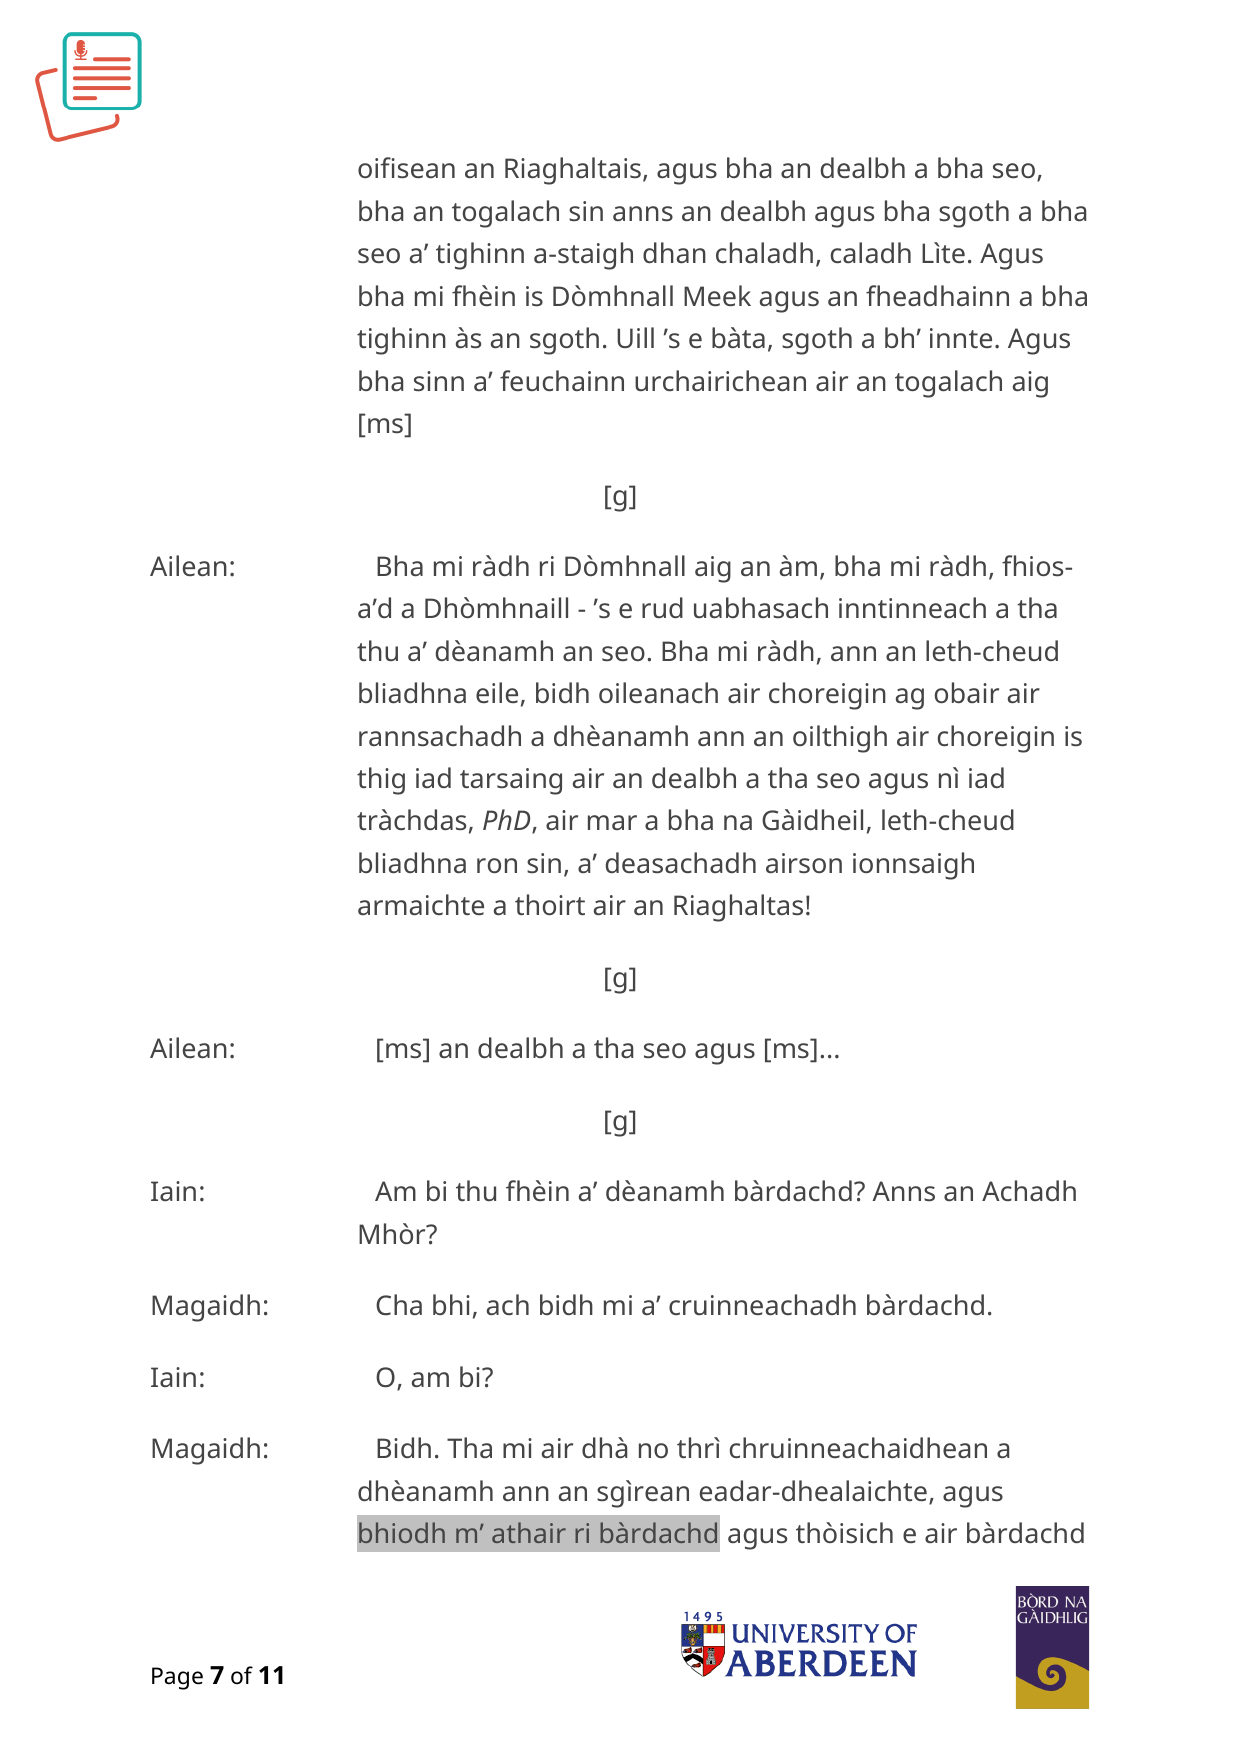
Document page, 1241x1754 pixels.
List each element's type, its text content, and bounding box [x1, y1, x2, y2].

picture [1015, 1586, 1090, 1709]
text Ailean: Bha mi ràdh ri Dòmhnall aig an àm, bha mi ràdh, fhios-a’d a Dhòmhnaill - ’s e rud uabhasach inntinneach a tha thu a’ dèanamh an seo. Bha mi ràdh, ann an leth-cheud bliadhna eile, bidh oileanach air choreigin ag obair air rannsachadh a dhèanamh ann an oilthigh air choreigin is thig iad tarsaing air an dealbh a tha seo agus nì iad tràchdas, PhD, air mar a bha na Gàidheil, leth-cheud bliadhna ron sin, a’ deasachadh airson ionnsaigh armaichte a thoirt air an Riaghaltas! [150, 547, 1090, 923]
picture [681, 1611, 927, 1677]
text [g] [150, 476, 1090, 513]
text Iain: O, am bi? [150, 1358, 1090, 1395]
text Magaidh: Cha bhi, ach bidh mi a’ cruinneachadh bàrdachd. [150, 1287, 1090, 1324]
text [g] [150, 1101, 1090, 1138]
text Iain: Am bi thu fhèin a’ dèanamh bàrdachd? Anns an Achadh Mhòr? [150, 1173, 1090, 1252]
text [g] [150, 958, 1090, 995]
picture [26, 25, 150, 149]
text Ailean: [ms] an dealbh a tha seo agus [ms]... [150, 1030, 1090, 1067]
